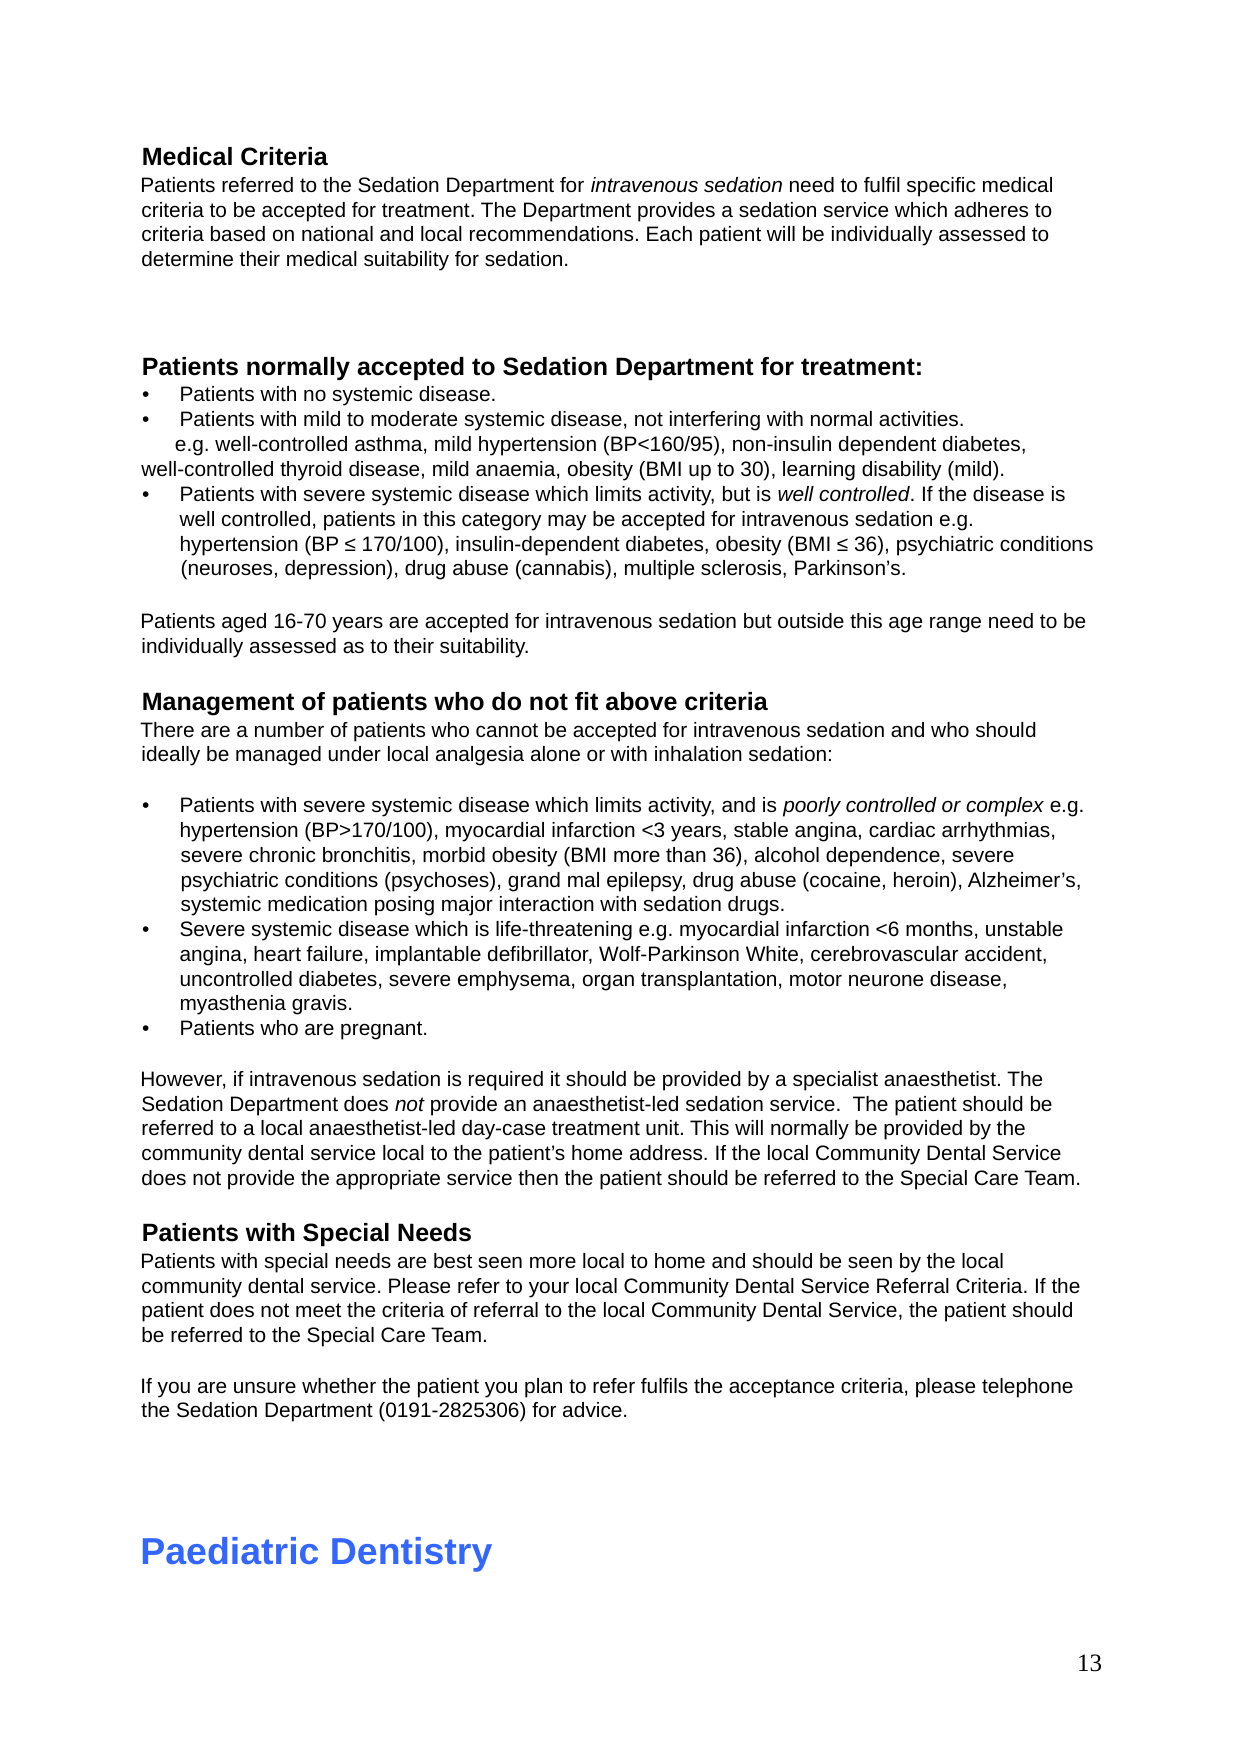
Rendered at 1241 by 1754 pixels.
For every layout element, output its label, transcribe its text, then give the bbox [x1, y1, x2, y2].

list Patients with no systemic disease. [142, 382, 1098, 406]
list Patients with severe systemic disease which limits activity, and is poorly controlled or complex e.g. [142, 793, 1098, 817]
subtitle Management of patients who do not fit above criteria [142, 687, 1131, 716]
text Patients with special needs are best seen more local to home and should be seen by the local community dental service. Please refer to your local Community Dental Service Referral Criteria. If the patient does not meet the criteria of referral to the local Community Dental Service, the patient should be referred to the Special Care Team. [140, 1249, 1098, 1347]
list Severe systemic disease which is life-threatening e.g. myocardial infarction <6 months, unstable angina, heart failure, implantable defibrillator, Wolf-Parkinson White, cerebrovascular accident, uncontrolled diabetes, severe emphysema, organ transplantation, motor neurone disease, myasthenia gravis. [142, 917, 1098, 1015]
list Patients who are pregnant. [142, 1016, 1098, 1040]
text If you are unsure whether the patient you plan to refer fulfils the acceptance criteria, please telephone the Sedation Department (0191-2825306) for advice. [140, 1374, 1098, 1422]
subtitle Paediatric Dentistry [140, 1529, 1099, 1572]
text hypertension (BP>170/100), myocardial infarction <3 years, stable angina, cardiac arrhythmias, severe chronic bronchitis, morbid obesity (BMI more than 36), alcohol dependence, severe psychiatric conditions (psychoses), grand mal epilepsy, drug abuse (cocaine, heroin), Alzheimer’s, systemic medication posing major interaction with sedation drugs. [179, 818, 1098, 916]
text Patients aged 16-70 years are accepted for intravenous sedation but outside this age range need to be individually assessed as to their suitability. [140, 609, 1098, 658]
subtitle Patients with Special Needs [142, 1218, 1131, 1247]
text e.g. well-controlled asthma, mild hypertension (BP<160/95), non-insulin dependent diabetes, well-controlled thyroid disease, mild anaemia, obesity (BMI up to 30), learning disability (mild). [140, 432, 1098, 481]
text Patients normally accepted to Sedation Department for treatment: [142, 351, 1131, 380]
list Patients with severe systemic disease which limits activity, but is well controlled. If the disease is well controlled, patients in this category may be accepted for intravenous sedation e.g. [142, 482, 1098, 531]
text However, if intravenous sedation is required it should be provided by a specialist anaesthetist. The Sedation Department does not provide an anaesthetist-led sedation service. The patient should be referred to a local anaesthetist-led day-case treatment unit. This will normally be provided by the community dental service local to the patient’s home address. If the local Community Dental Service does not provide the appropriate service then the patient should be referred to the Special Care Team. [140, 1067, 1098, 1189]
list Patients with mild to moderate systemic disease, not interfering with normal activities. [142, 407, 1098, 431]
subtitle Medical Criteria [142, 142, 1131, 171]
text hypertension (BP ≤ 170/100), insulin-dependent diabetes, obesity (BMI ≤ 36), psychiatric conditions (neuroses, depression), drug abuse (cannabis), multiple sclerosis, Parkinson’s. [179, 532, 1098, 580]
text Patients referred to the Sedation Department for intravenous sedation need to fulfil specific medical criteria to be accepted for treatment. The Department provides a sedation service which adheres to criteria based on national and local recommendations. Each patient will be individually assessed to determine their medical suitability for sedation. [140, 173, 1098, 271]
text There are a number of patients who cannot be accepted for intravenous sedation and who should ideally be managed under local analgesia alone or with inhalation sedation: [140, 718, 1098, 766]
